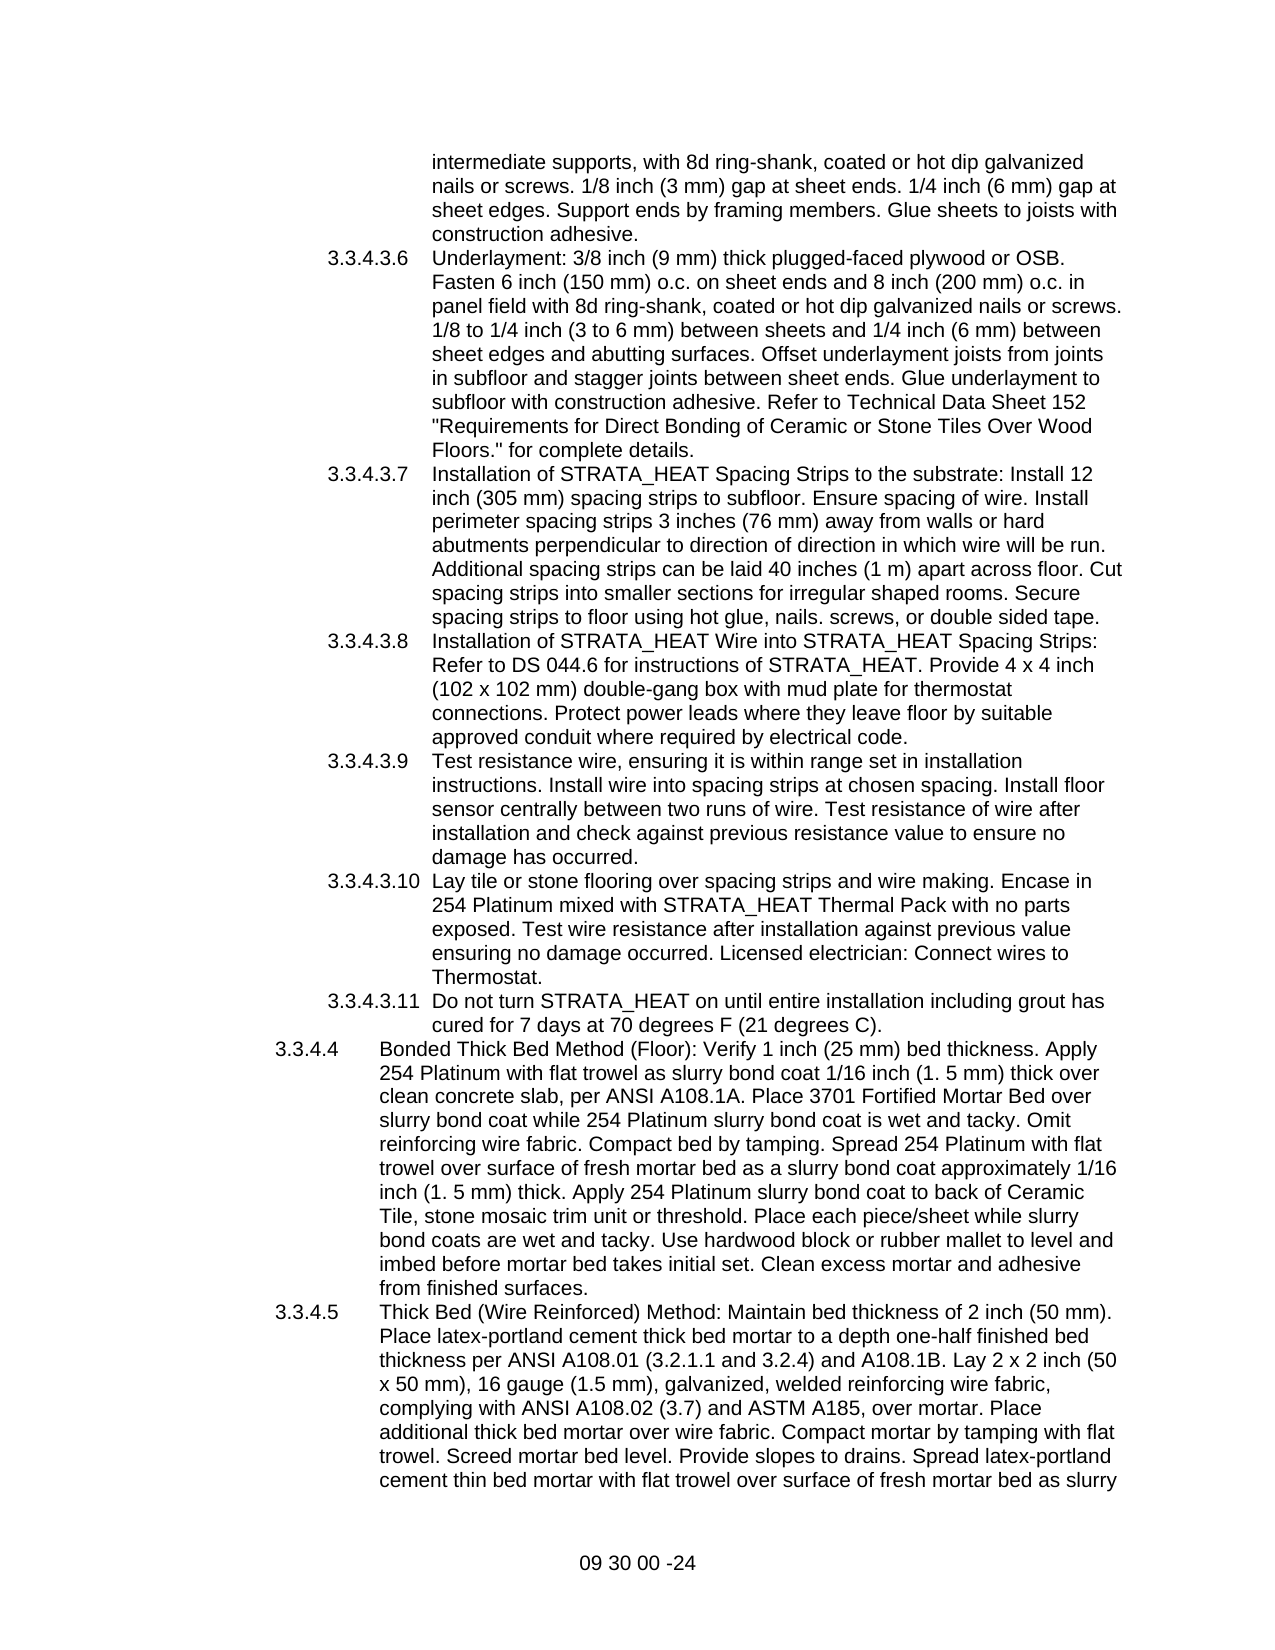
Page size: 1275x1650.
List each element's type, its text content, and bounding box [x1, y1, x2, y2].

list Installation of STRATA_HEAT Wire into STRATA_HEAT Spacing Strips: Refer to DS 044.6 for instructions of STRATA_HEAT. Provide 4 x 4 inch (102 x 102 mm) double-gang box with mud plate for thermostat connections. Protect power leads where they leave floor by suitable approved conduit where required by electrical code. [327, 629, 1125, 749]
list Do not turn STRATA_HEAT on until entire installation including grout has cured for 7 days at 70 degrees F (21 degrees C). [327, 988, 1125, 1036]
list Underlayment: 3/8 inch (9 mm) thick plugged-faced plywood or OSB. Fasten 6 inch (150 mm) o.c. on sheet ends and 8 inch (200 mm) o.c. in panel field with 8d ring-shank, coated or hot dip galvanized nails or screws. 1/8 to 1/4 inch (3 to 6 mm) between sheets and 1/4 inch (6 mm) between sheet edges and abutting surfaces. Offset underlayment joists from joints in subfloor and stagger joints between sheet ends. Glue underlayment to subfloor with construction adhesive. Refer to Technical Data Sheet 152 "Requirements for Direct Bonding of Ceramic or Stone Tiles Over Wood Floors." for complete details. [327, 246, 1125, 461]
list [275, 1300, 1125, 1492]
list Test resistance wire, ensuring it is within range set in installation instructions. Install wire into spacing strips at chosen spacing. Install floor sensor centrally between two runs of wire. Test resistance of wire after installation and check against previous resistance value to ensure no damage has occurred. [327, 749, 1125, 869]
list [327, 150, 1125, 246]
list Lay tile or stone flooring over spacing strips and wire making. Encase in 254 Platinum mixed with STRATA_HEAT Thermal Pack with no parts exposed. Test wire resistance after installation against previous value ensuring no damage occurred. Licensed electrician: Connect wires to Thermostat. [327, 869, 1125, 988]
list Installation of STRATA_HEAT Spacing Strips to the substrate: Install 12 inch (305 mm) spacing strips to subfloor. Ensure spacing of wire. Install perimeter spacing strips 3 inches (76 mm) away from walls or hard abutments perpendicular to direction of direction in which wire will be run. Additional spacing strips can be laid 40 inches (1 m) apart across floor. Cut spacing strips into smaller sections for irregular shaped rooms. Secure spacing strips to floor using hot glue, nails. screws, or double sided tape. [327, 461, 1125, 629]
list Bonded Thick Bed Method (Floor): Verify 1 inch (25 mm) bed thickness. Apply 254 Platinum with flat trowel as slurry bond coat 1/16 inch (1. 5 mm) thick over clean concrete slab, per ANSI A108.1A. Place 3701 Fortified Mortar Bed over slurry bond coat while 254 Platinum slurry bond coat is wet and tacky. Omit reinforcing wire fabric. Compact bed by tamping. Spread 254 Platinum with flat trowel over surface of fresh mortar bed as a slurry bond coat approximately 1/16 inch (1. 5 mm) thick. Apply 254 Platinum slurry bond coat to back of Ceramic Tile, stone mosaic trim unit or threshold. Place each piece/sheet while slurry bond coats are wet and tacky. Use hardwood block or rubber mallet to level and imbed before mortar bed takes initial set. Clean excess mortar and adhesive from finished surfaces. [275, 1036, 1125, 1300]
